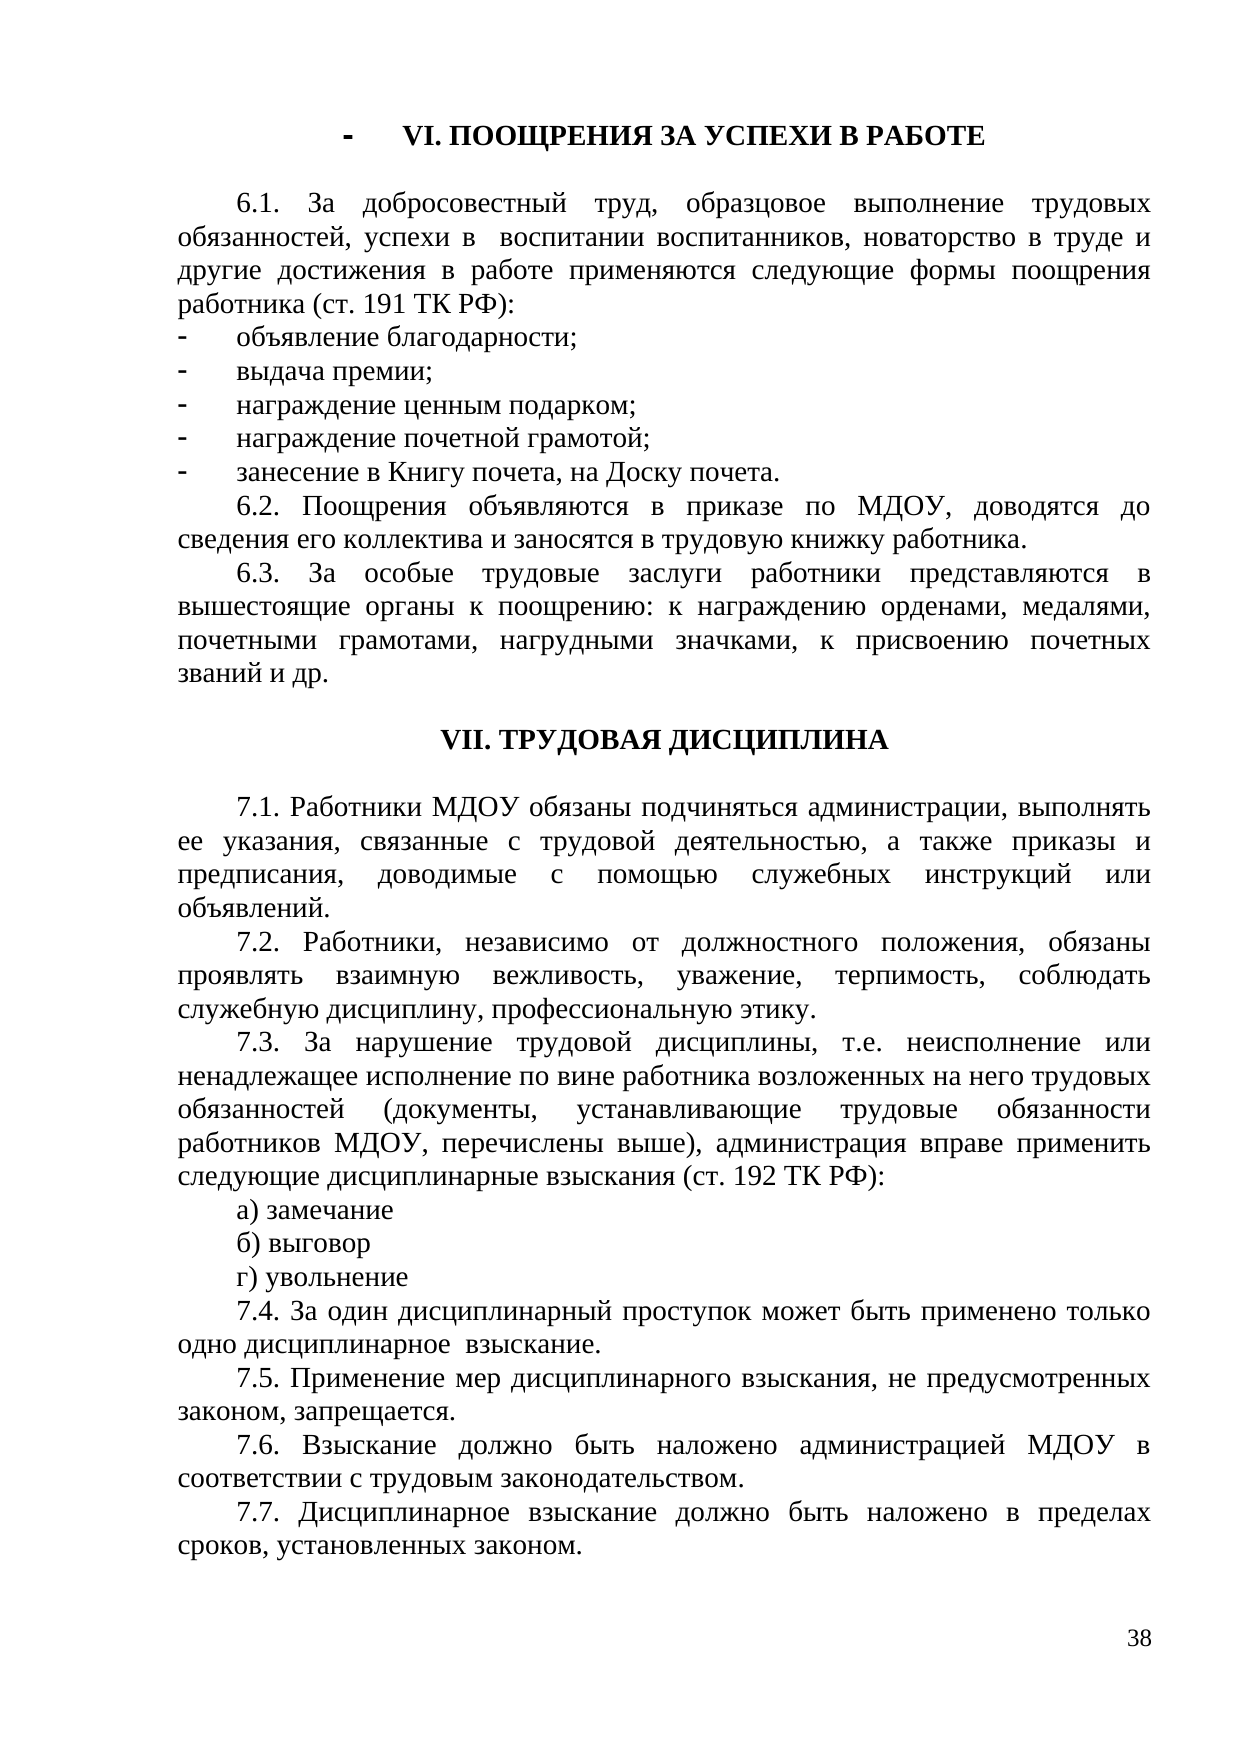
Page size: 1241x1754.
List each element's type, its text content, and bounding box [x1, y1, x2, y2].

text 6.1. За добросовестный труд, образцовое выполнение трудовых обязанностей, успехи в воспитании воспитанников, новаторство в труде и другие достижения в работе применяются следующие формы поощрения работника (ст. 191 ТК РФ): [177, 185, 1152, 319]
list выдача премии; [177, 353, 1152, 387]
text 7.3. За нарушение трудовой дисциплины, т.е. неисполнение или ненадлежащее исполнение по вине работника возложенных на него трудовых обязанностей (документы, устанавливающие трудовые обязанности работников МДОУ, перечислены выше), администрация вправе применить следующие дисциплинарные взыскания (ст. 192 ТК РФ): [177, 1024, 1152, 1192]
text 7.2. Работники, независимо от должностного положения, обязаны проявлять взаимную вежливость, уважение, терпимость, соблюдать служебную дисциплину, профессиональную этику. [177, 924, 1152, 1024]
list награждение почетной грамотой; [177, 420, 1152, 454]
text VII. ТРУДОВАЯ ДИСЦИПЛИНА [177, 722, 1152, 756]
text 7.6. Взыскание должно быть наложено администрацией МДОУ в соответствии с трудовым законодательством. [177, 1427, 1152, 1494]
text 6.2. Поощрения объявляются в приказе по МДОУ, доводятся до сведения его коллектива и заносятся в трудовую книжку работника. [177, 488, 1152, 555]
text 7.7. Дисциплинарное взыскание должно быть наложено в пределах сроков, установленных законом. [177, 1494, 1152, 1561]
text 7.5. Применение мер дисциплинарного взыскания, не предусмотренных законом, запрещается. [177, 1360, 1152, 1427]
list VI. ПООЩРЕНИЯ ЗА УСПЕХИ В РАБОТЕ [177, 118, 1152, 152]
list объявление благодарности; [177, 319, 1152, 353]
list награждение ценным подарком; [177, 387, 1152, 420]
text б) выговор [177, 1226, 1152, 1259]
text 7.4. За один дисциплинарный проступок может быть применено только одно дисциплинарное взыскание. [177, 1293, 1152, 1360]
text 7.1. Работники МДОУ обязаны подчиняться администрации, выполнять ее указания, связанные с трудовой деятельностью, а также приказы и предписания, доводимые с помощью служебных инструкций или объявлений. [177, 789, 1152, 924]
list занесение в Книгу почета, на Доску почета. [177, 454, 1152, 488]
text 6.3. За особые трудовые заслуги работники представляются в вышестоящие органы к поощрению: к награждению орденами, медалями, почетными грамотами, нагрудными значками, к присвоению почетных званий и др. [177, 555, 1152, 689]
text г) увольнение [177, 1259, 1152, 1293]
text а) замечание [177, 1192, 1152, 1226]
